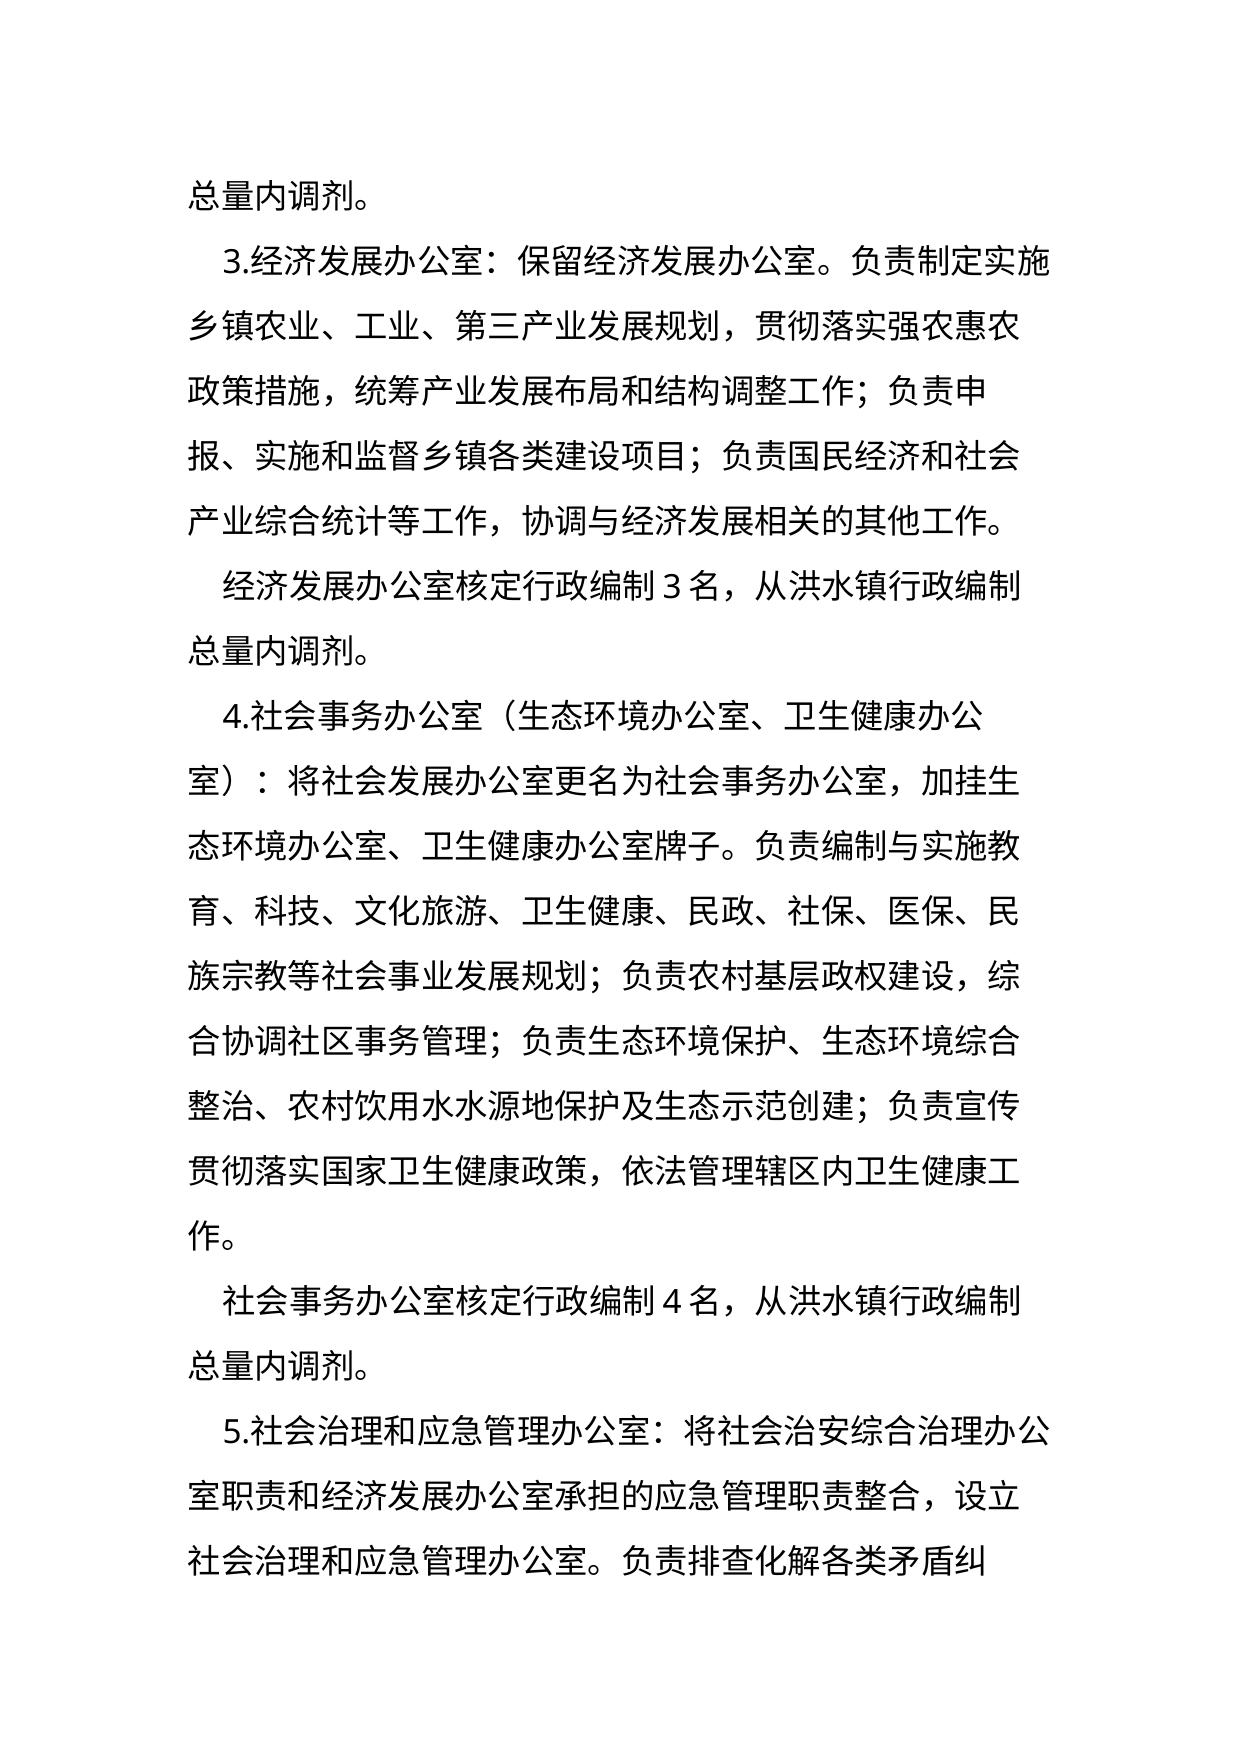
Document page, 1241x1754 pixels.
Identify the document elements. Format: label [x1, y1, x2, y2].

text [187, 162, 1053, 1592]
